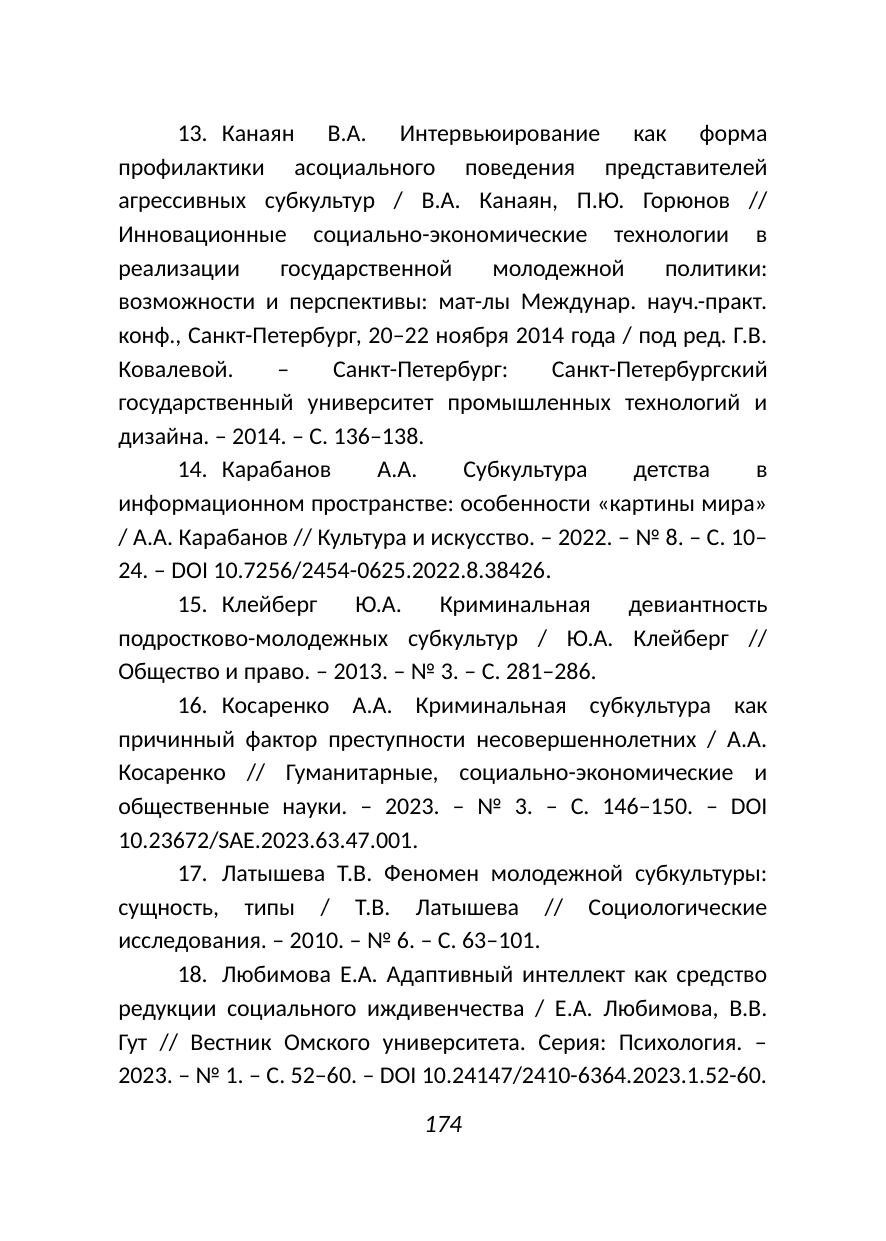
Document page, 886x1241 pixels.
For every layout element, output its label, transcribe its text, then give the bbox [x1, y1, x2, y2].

list Латышева Т.В. Феномен молодежной субкультуры: сущность, типы / Т.В. Латышева // Социологические исследования. – 2010. – № 6. – С. 63–101. [118, 858, 768, 955]
list Клейберг Ю.А. Криминальная девиантность подростково-молодежных субкультур / Ю.А. Клейберг // Общество и право. – 2013. – № 3. – С. 281–286. [118, 589, 768, 686]
list Любимова Е.А. Адаптивный интеллект как средство редукции социального иждивенчества / Е.А. Любимова, В.В. Гут // Вестник Омского университета. Серия: Психология. – 2023. – № 1. – С. 52–60. – DOI 10.24147/2410-6364.2023.1.52-60. [118, 959, 768, 1089]
list Косаренко А.А. Криминальная субкультура как причинный фактор преступности несовершеннолетних / А.А. Косаренко // Гуманитарные, социально-экономические и общественные науки. – 2023. – № 3. – С. 146–150. – DOI 10.23672/SAE.2023.63.47.001. [118, 690, 768, 854]
list Карабанов А.А. Субкультура детства в информационном пространстве: особенности «картины мира» / А.А. Карабанов // Культура и искусство. – 2022. – № 8. – С. 10–24. – DOI 10.7256/2454-0625.2022.8.38426. [118, 454, 768, 585]
list Канаян В.А. Интервьюирование как форма профилактики асоциального поведения представителей агрессивных субкультур / В.А. Канаян, П.Ю. Горюнов // Инновационные социально-экономические технологии в реализации государственной молодежной политики: возможности и перспективы: мат-лы Междунар. науч.-практ. конф., Санкт-Петербург, 20–22 ноября 2014 года / под ред. Г.В. Ковалевой. – Санкт-Петербург: Санкт-Петербургский государственный университет промышленных технологий и дизайна. – 2014. – С. 136–138. [118, 118, 768, 450]
